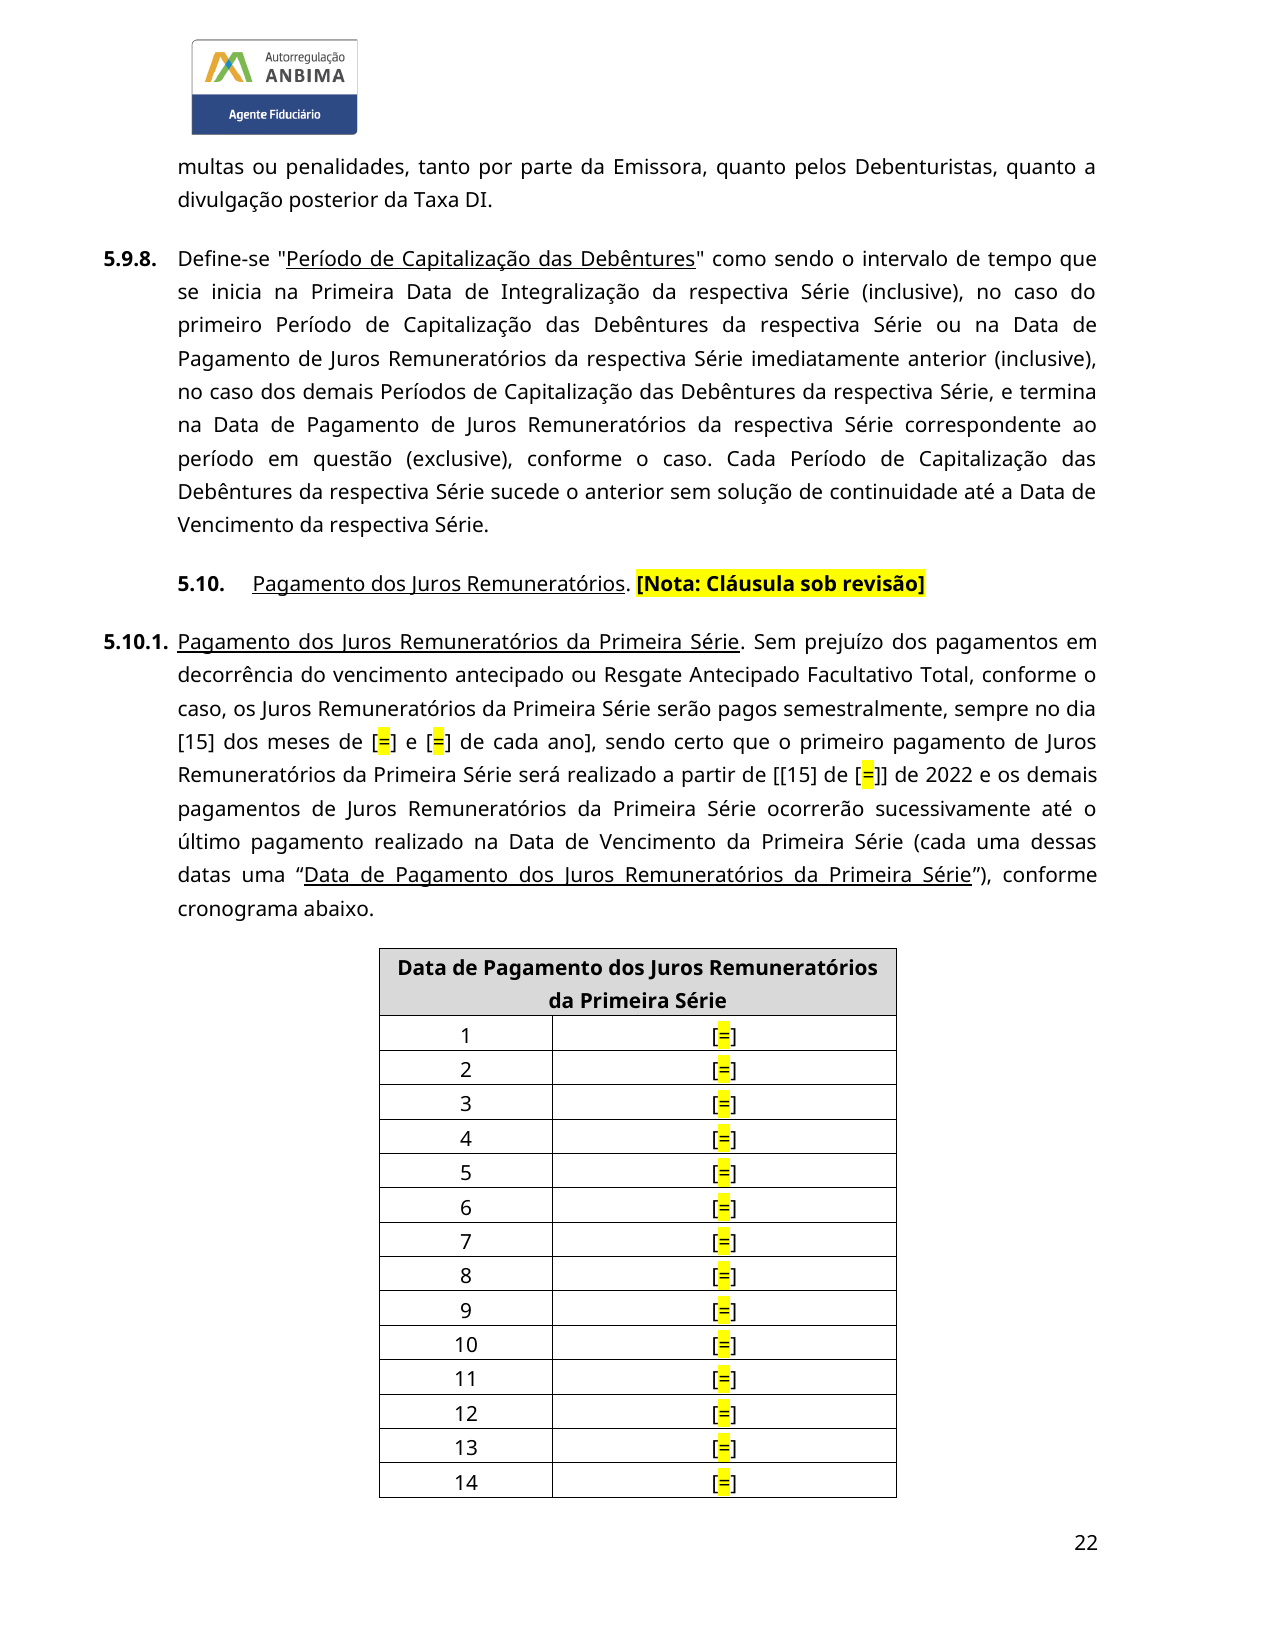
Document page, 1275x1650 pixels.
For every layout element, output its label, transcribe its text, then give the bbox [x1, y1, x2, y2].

table_cell 12 [380, 1395, 552, 1428]
picture [191, 39, 358, 135]
table_cell [=] [553, 1257, 896, 1290]
table_cell [=] [553, 1291, 896, 1325]
text Define-se "Período de Capitalização das Debêntures" como sendo o intervalo de tempo que se inicia na Primeira Data de Integralização da respectiva Série (inclusive), no caso do primeiro Período de Capitalização das Debêntures da respectiva Série ou na Data de Pagamento de Juros Remuneratórios da respectiva Série imediatamente anterior (inclusive), no caso dos demais Períodos de Capitalização das Debêntures da respectiva Série, e termina na Data de Pagamento de Juros Remuneratórios da respectiva Série correspondente ao período em questão (exclusive), conforme o caso. Cada Período de Capitalização das Debêntures da respectiva Série sucede o anterior sem solução de continuidade até a Data de Vencimento da respectiva Série. [103, 239, 1098, 539]
table_cell [=] [553, 1188, 896, 1222]
table_cell [=] [553, 1463, 896, 1497]
table_cell [=] [553, 1085, 896, 1118]
table_cell 3 [380, 1085, 552, 1118]
text Pagamento dos Juros Remuneratórios. [Nota: Cláusula sob revisão] [177, 564, 1098, 598]
table_cell 9 [380, 1291, 552, 1325]
table_cell 8 [380, 1257, 552, 1290]
table_cell [=] [553, 1223, 896, 1256]
table_header Data de Pagamento dos Juros Remuneratórios da Primeira Série [380, 949, 896, 1015]
table_cell 10 [380, 1326, 552, 1359]
table_cell 13 [380, 1429, 552, 1462]
table_cell 7 [380, 1223, 552, 1256]
table_cell [=] [553, 1395, 896, 1428]
table_cell 2 [380, 1051, 552, 1084]
text Pagamento dos Juros Remuneratórios da Primeira Série. Sem prejuízo dos pagamentos em decorrência do vencimento antecipado ou Resgate Antecipado Facultativo Total, conforme o caso, os Juros Remuneratórios da Primeira Série serão pagos semestralmente, sempre no dia [15] dos meses de [=] e [=] de cada ano], sendo certo que o primeiro pagamento de Juros Remuneratórios da Primeira Série será realizado a partir de [[15] de [=]] de 2022 e os demais pagamentos de Juros Remuneratórios da Primeira Série ocorrerão sucessivamente até o último pagamento realizado na Data de Vencimento da Primeira Série (cada uma dessas datas uma “Data de Pagamento dos Juros Remuneratórios da Primeira Série”), conforme cronograma abaixo. [103, 623, 1098, 923]
table_cell [=] [553, 1051, 896, 1084]
table_cell [=] [553, 1154, 896, 1187]
table_cell [=] [553, 1429, 896, 1462]
table_cell [=] [553, 1016, 896, 1050]
table_cell 11 [380, 1360, 552, 1393]
table_cell [=] [553, 1360, 896, 1393]
table_cell 14 [380, 1463, 552, 1497]
table_cell 1 [380, 1016, 552, 1050]
table_cell [=] [553, 1326, 896, 1359]
table_cell [=] [553, 1120, 896, 1153]
table_cell 5 [380, 1154, 552, 1187]
table_cell 4 [380, 1120, 552, 1153]
table_cell 6 [380, 1188, 552, 1222]
